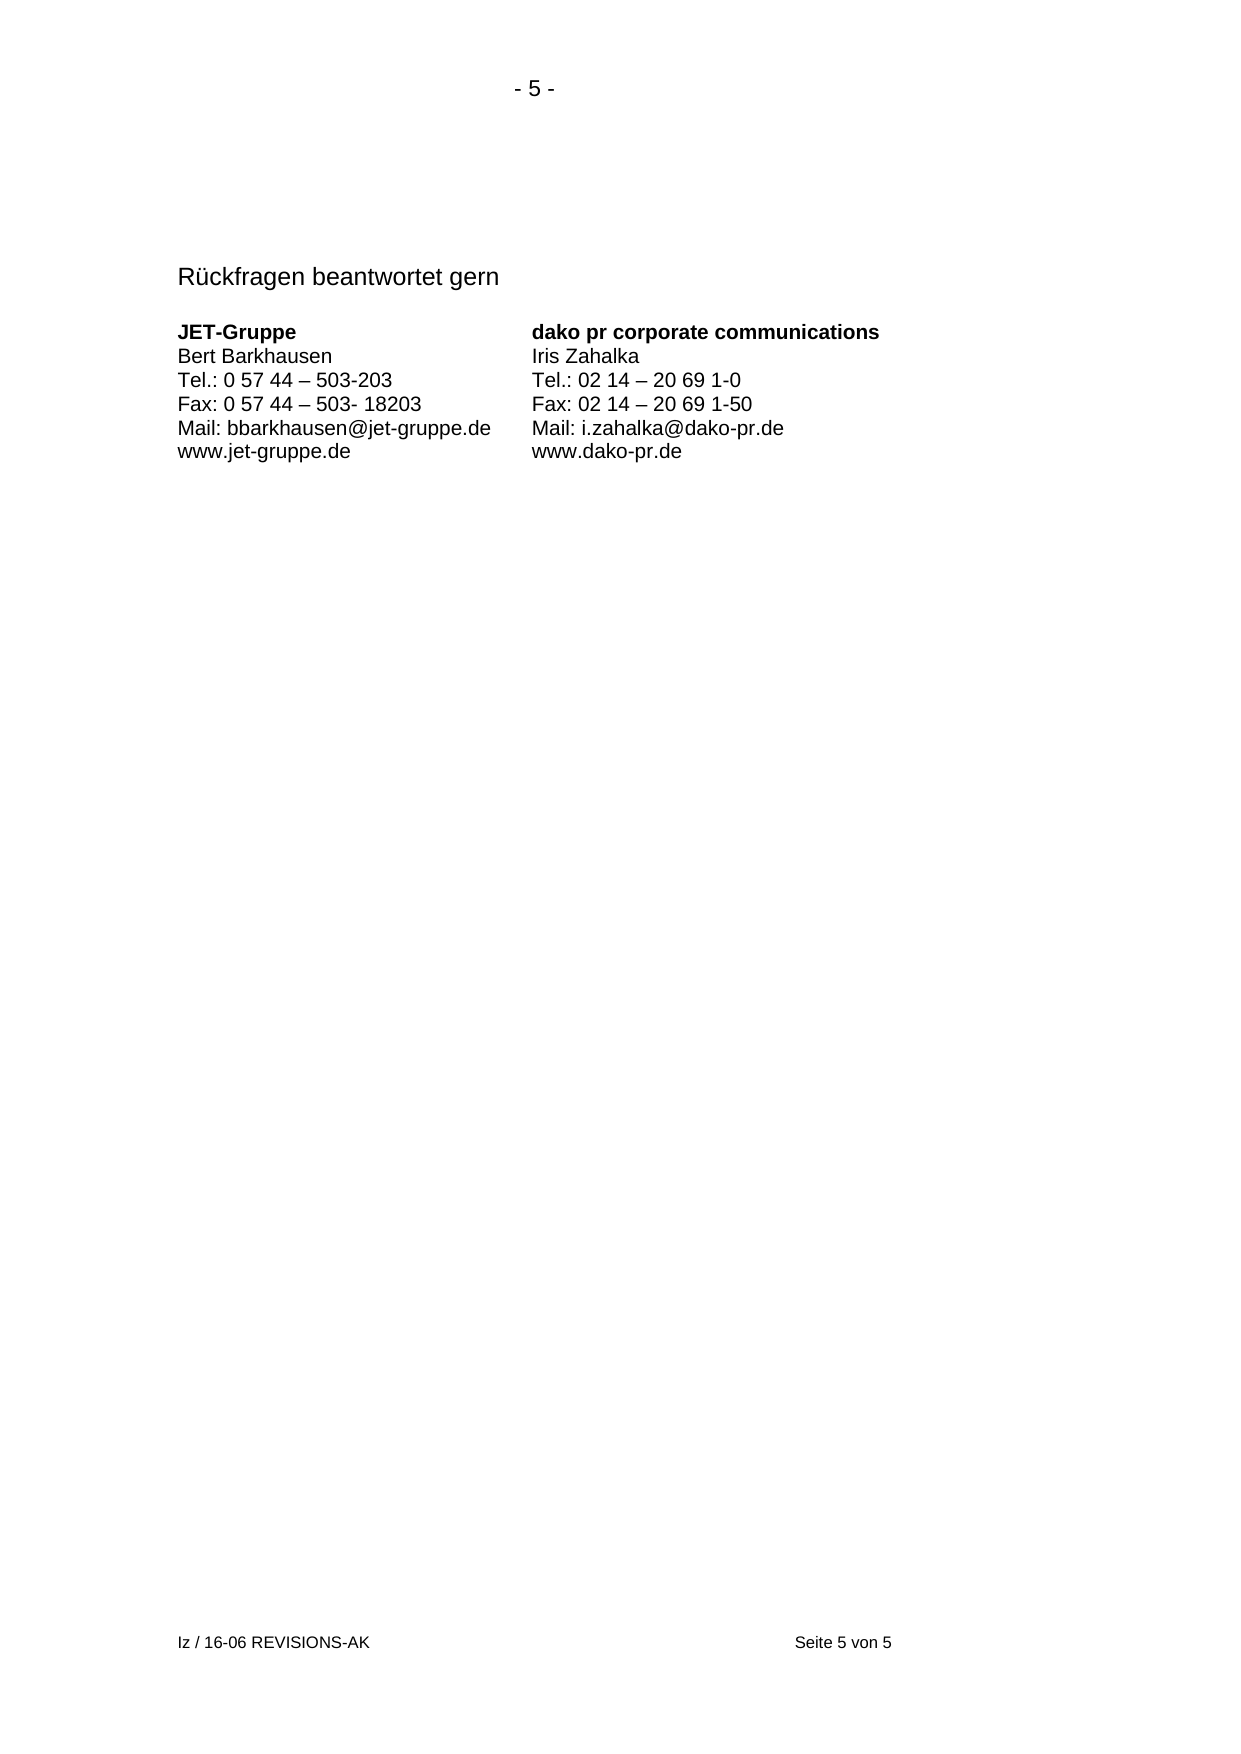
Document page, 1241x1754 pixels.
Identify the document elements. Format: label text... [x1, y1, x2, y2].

text JET-Gruppe dako pr corporate communications [177, 319, 892, 343]
subtitle Rückfragen beantwortet gern [177, 249, 892, 291]
text Mail: bbarkhausen@jet-gruppe.de Mail: i.zahalka@dako-pr.de [177, 415, 892, 439]
text Tel.: 0 57 44 – 503-203 Tel.: 02 14 – 20 69 1-0 [177, 367, 892, 391]
text www.jet-gruppe.de www.dako-pr.de [177, 439, 892, 463]
text Fax: 0 57 44 – 503- 18203 Fax: 02 14 – 20 69 1-50 [177, 391, 892, 415]
text Bert Barkhausen Iris Zahalka [177, 343, 892, 367]
